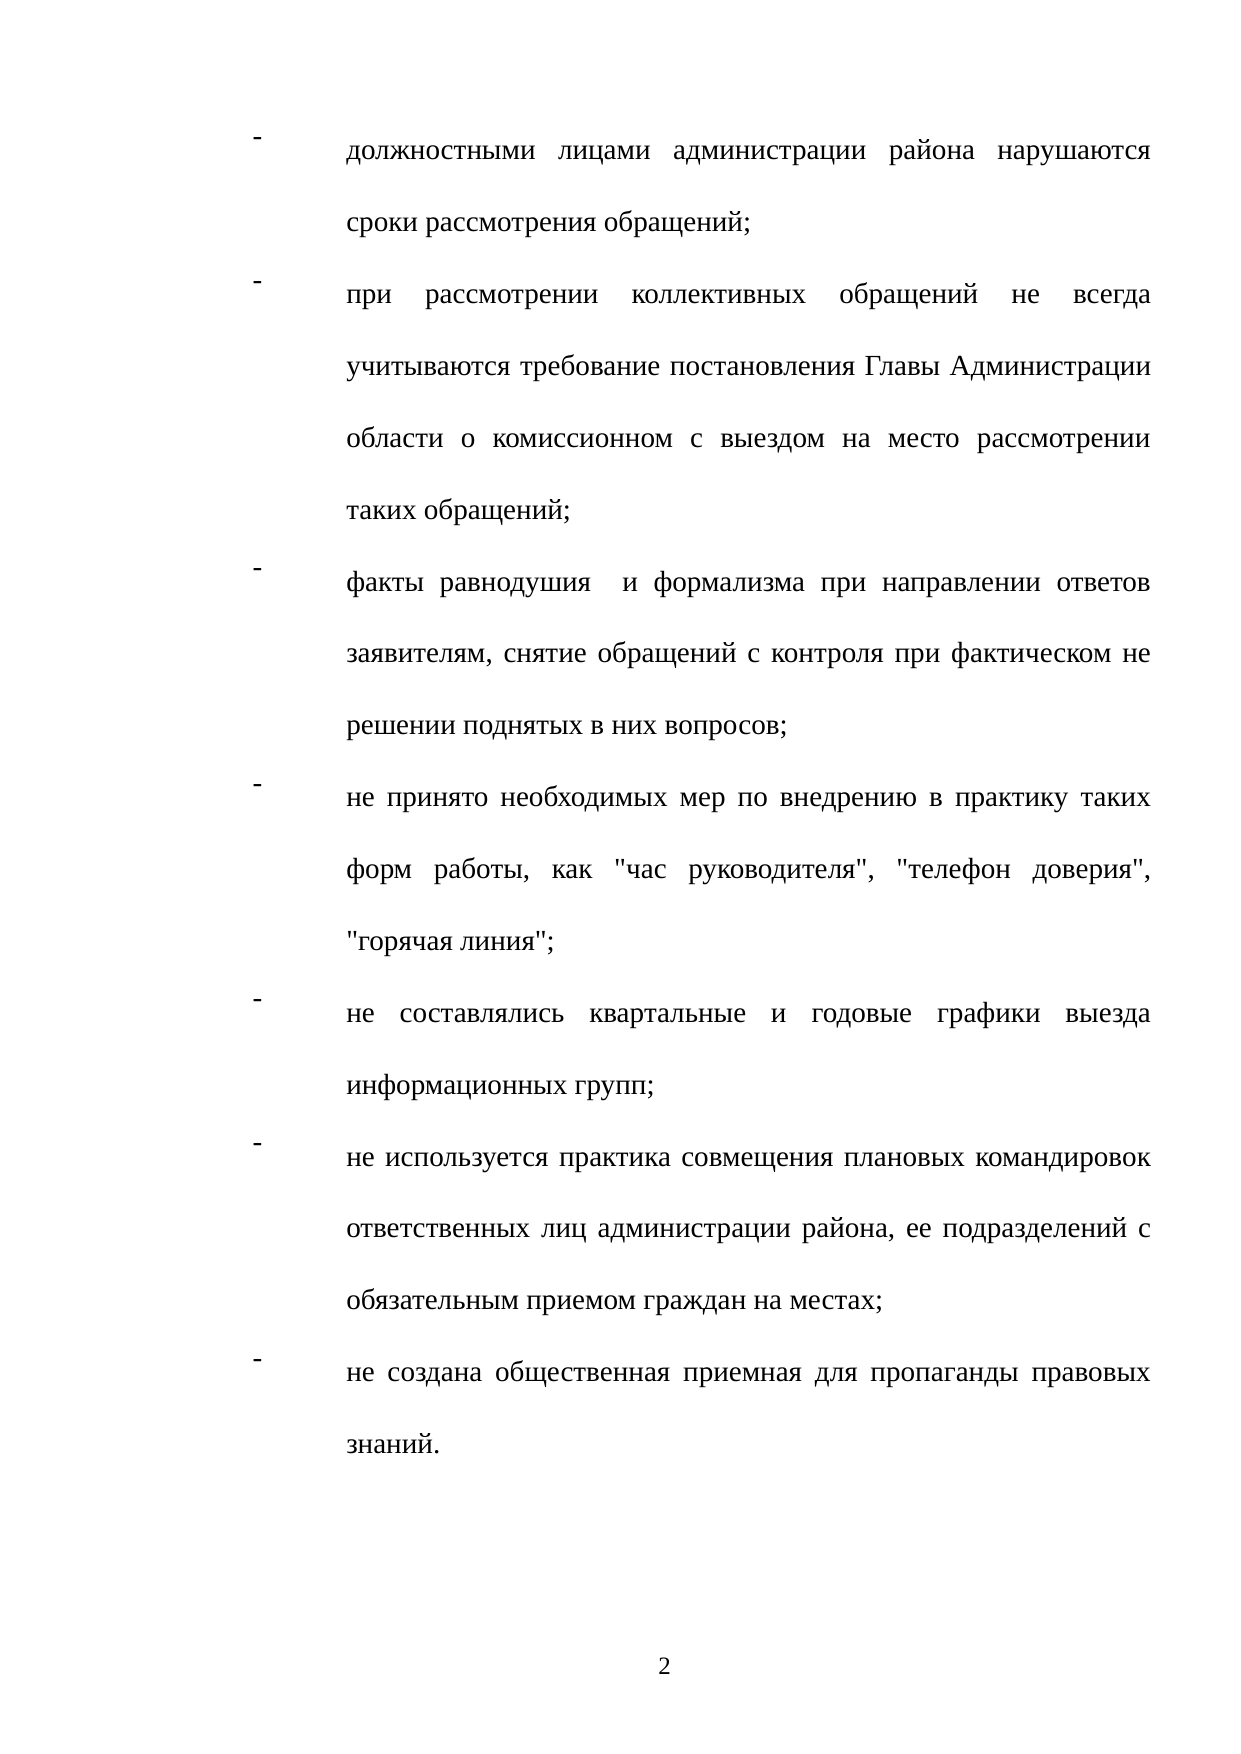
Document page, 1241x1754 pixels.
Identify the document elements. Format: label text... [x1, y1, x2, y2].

list не принято необходимых мер по внедрению в практику таких форм работы, как "час руководителя", "телефон доверия", "горячая линия"; [252, 765, 1152, 957]
list не составлялись квартальные и годовые графики выезда информационных групп; [252, 981, 1152, 1100]
list не создана общественная приемная для пропаганды правовых знаний. [252, 1340, 1152, 1460]
list должностными лицами администрации района нарушаются сроки рассмотрения обращений; [252, 118, 1152, 238]
list факты равнодушия и формализма при направлении ответов заявителям, снятие обращений с контроля при фактическом не решении поднятых в них вопросов; [252, 549, 1152, 741]
list не используется практика совмещения плановых командировок ответственных лиц администрации района, ее подразделений с обязательным приемом граждан на местах; [252, 1124, 1152, 1316]
list при рассмотрении коллективных обращений не всегда учитываются требование постановления Главы Администрации области о комиссионном с выездом на место рассмотрении таких обращений; [252, 262, 1152, 525]
